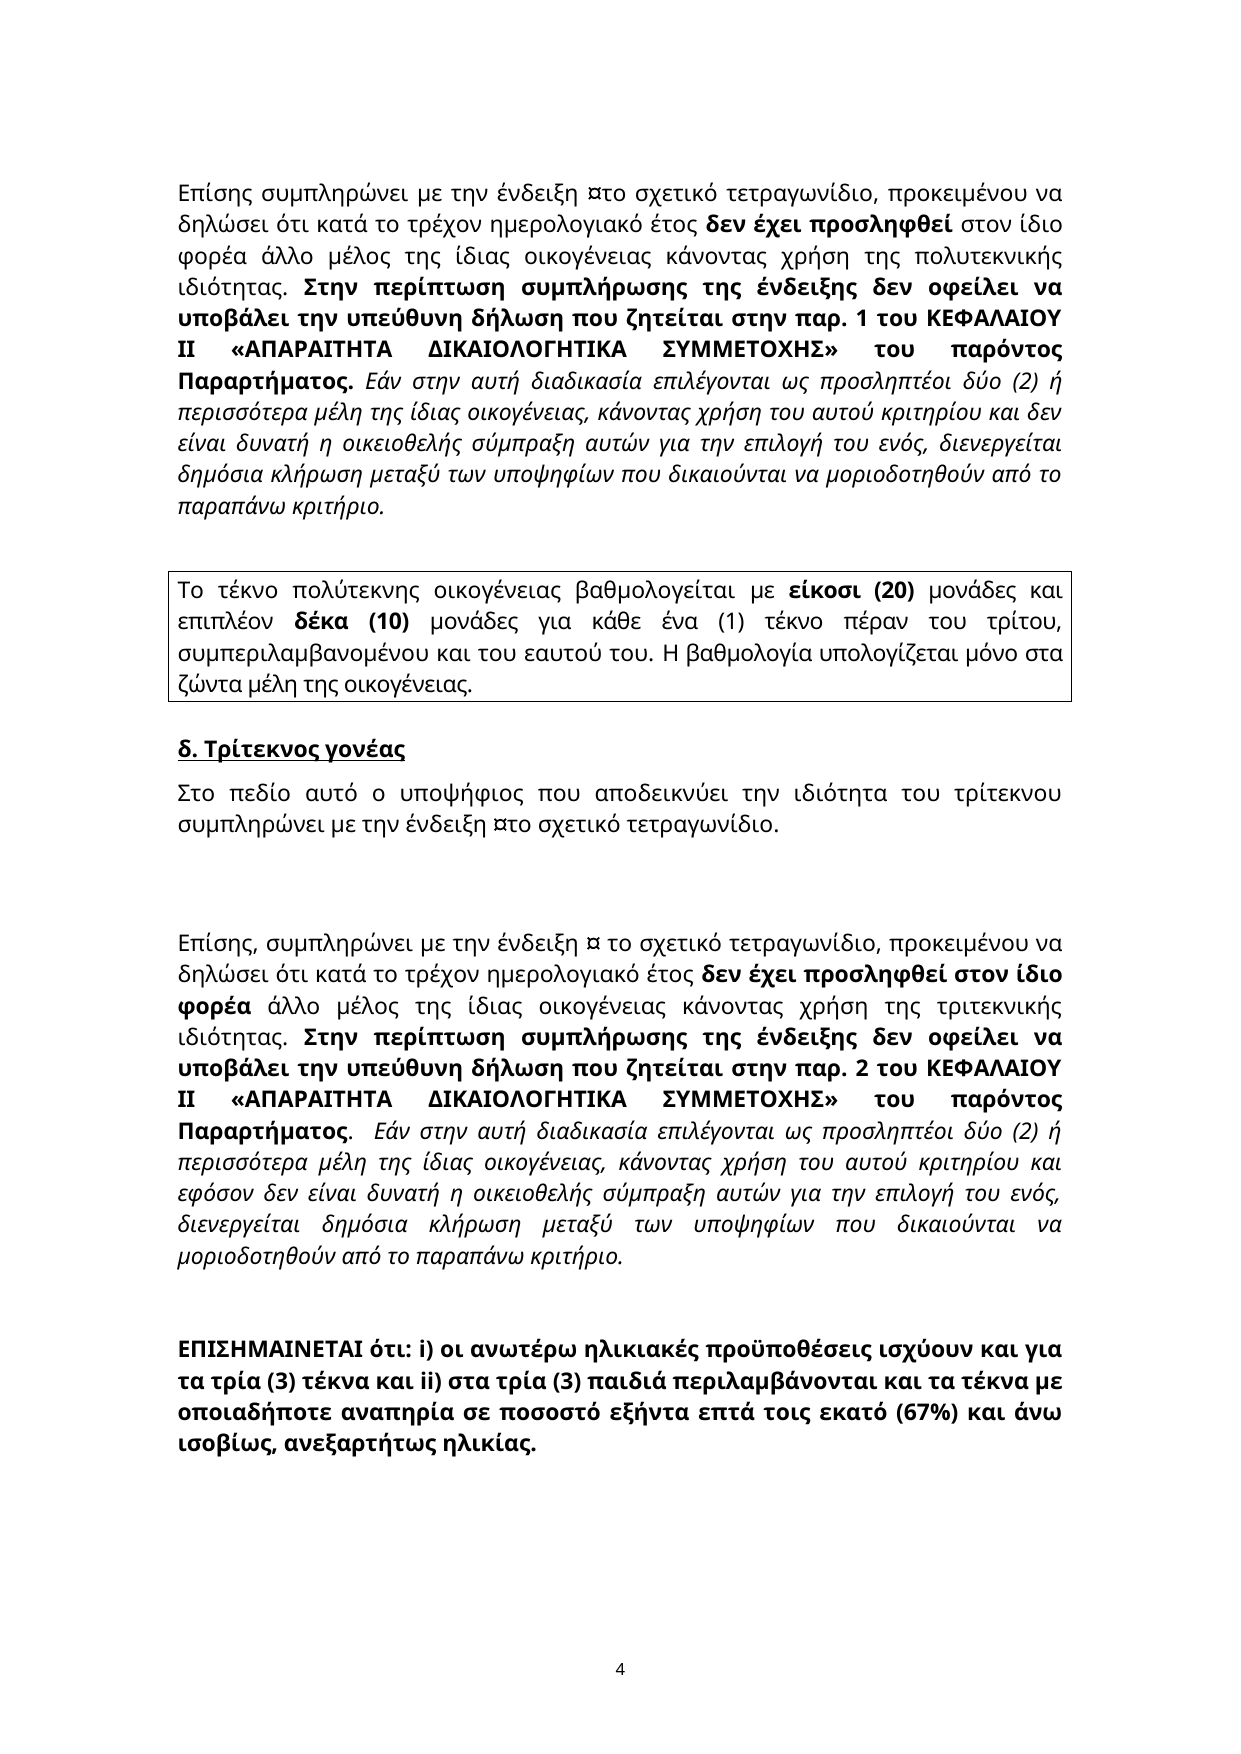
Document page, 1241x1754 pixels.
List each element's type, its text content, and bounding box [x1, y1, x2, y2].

text δ. Τρίτεκνος γονέας [177, 733, 1063, 765]
text Στο πεδίο αυτό ο υποψήφιος που αποδεικνύει την ιδιότητα του τρίτεκνου συμπληρώνει με την ένδειξη το σχετικό τετραγωνίδιο. [177, 777, 1063, 840]
text ΕΠΙΣΗΜΑΙΝΕΤΑΙ ότι: i) οι ανωτέρω ηλικιακές προϋποθέσεις ισχύουν και για τα τρία (3) τέκνα και ii) στα τρία (3) παιδιά περιλαμβάνονται και τα τέκνα με οποιαδήποτε αναπηρία σε ποσοστό εξήντα επτά τοις εκατό (67%) και άνω ισοβίως, ανεξαρτήτως ηλικίας. [177, 1333, 1063, 1458]
text Επίσης συμπληρώνει με την ένδειξη το σχετικό τετραγωνίδιο, προκειμένου να δηλώσει ότι κατά το τρέχον ημερολογιακό έτος δεν έχει προσληφθεί στον ίδιο φορέα άλλο μέλος της ίδιας οικογένειας κάνοντας χρήση της πολυτεκνικής ιδιότητας. Στην περίπτωση συμπλήρωσης της ένδειξης δεν οφείλει να υποβάλει την υπεύθυνη δήλωση που ζητείται στην παρ. 1 του ΚΕΦΑΛΑΙΟΥ ΙΙ «ΑΠΑΡΑΙΤΗΤΑ ΔΙΚΑΙΟΛΟΓΗΤΙΚΑ ΣΥΜΜΕΤΟΧΗΣ» του παρόντος Παραρτήματος. Εάν στην αυτή διαδικασία επιλέγονται ως προσληπτέοι δύο (2) ή περισσότερα μέλη της ίδιας οικογένειας, κάνοντας χρήση του αυτού κριτηρίου και δεν είναι δυνατή η οικειοθελής σύμπραξη αυτών για την επιλογή του ενός, διενεργείται δημόσια κλήρωση μεταξύ των υποψηφίων που δικαιούνται να μοριοδοτηθούν από το παραπάνω κριτήριο. [177, 177, 1063, 521]
text Επίσης, συμπληρώνει με την ένδειξη το σχετικό τετραγωνίδιο, προκειμένου να δηλώσει ότι κατά το τρέχον ημερολογιακό έτος δεν έχει προσληφθεί στον ίδιο φορέα άλλο μέλος της ίδιας οικογένειας κάνοντας χρήση της τριτεκνικής ιδιότητας. Στην περίπτωση συμπλήρωσης της ένδειξης δεν οφείλει να υποβάλει την υπεύθυνη δήλωση που ζητείται στην παρ. 2 του ΚΕΦΑΛΑΙΟΥ ΙΙ «ΑΠΑΡΑΙΤΗΤΑ ΔΙΚΑΙΟΛΟΓΗΤΙΚΑ ΣΥΜΜΕΤΟΧΗΣ» του παρόντος Παραρτήματος. Εάν στην αυτή διαδικασία επιλέγονται ως προσληπτέοι δύο (2) ή περισσότερα μέλη της ίδιας οικογένειας, κάνοντας χρήση του αυτού κριτηρίου και εφόσον δεν είναι δυνατή η οικειοθελής σύμπραξη αυτών για την επιλογή του ενός, διενεργείται δημόσια κλήρωση μεταξύ των υποψηφίων που δικαιούνται να μοριοδοτηθούν από το παραπάνω κριτήριο. [177, 927, 1063, 1271]
text Το τέκνο πολύτεκνης οικογένειας βαθμολογείται με είκοσι (20) μονάδες και επιπλέον δέκα (10) μονάδες για κάθε ένα (1) τέκνο πέραν του τρίτου, συμπεριλαμβανομένου και του εαυτού του. Η βαθμολογία υπολογίζεται μόνο στα ζώντα μέλη της οικογένειας. [169, 572, 1071, 701]
